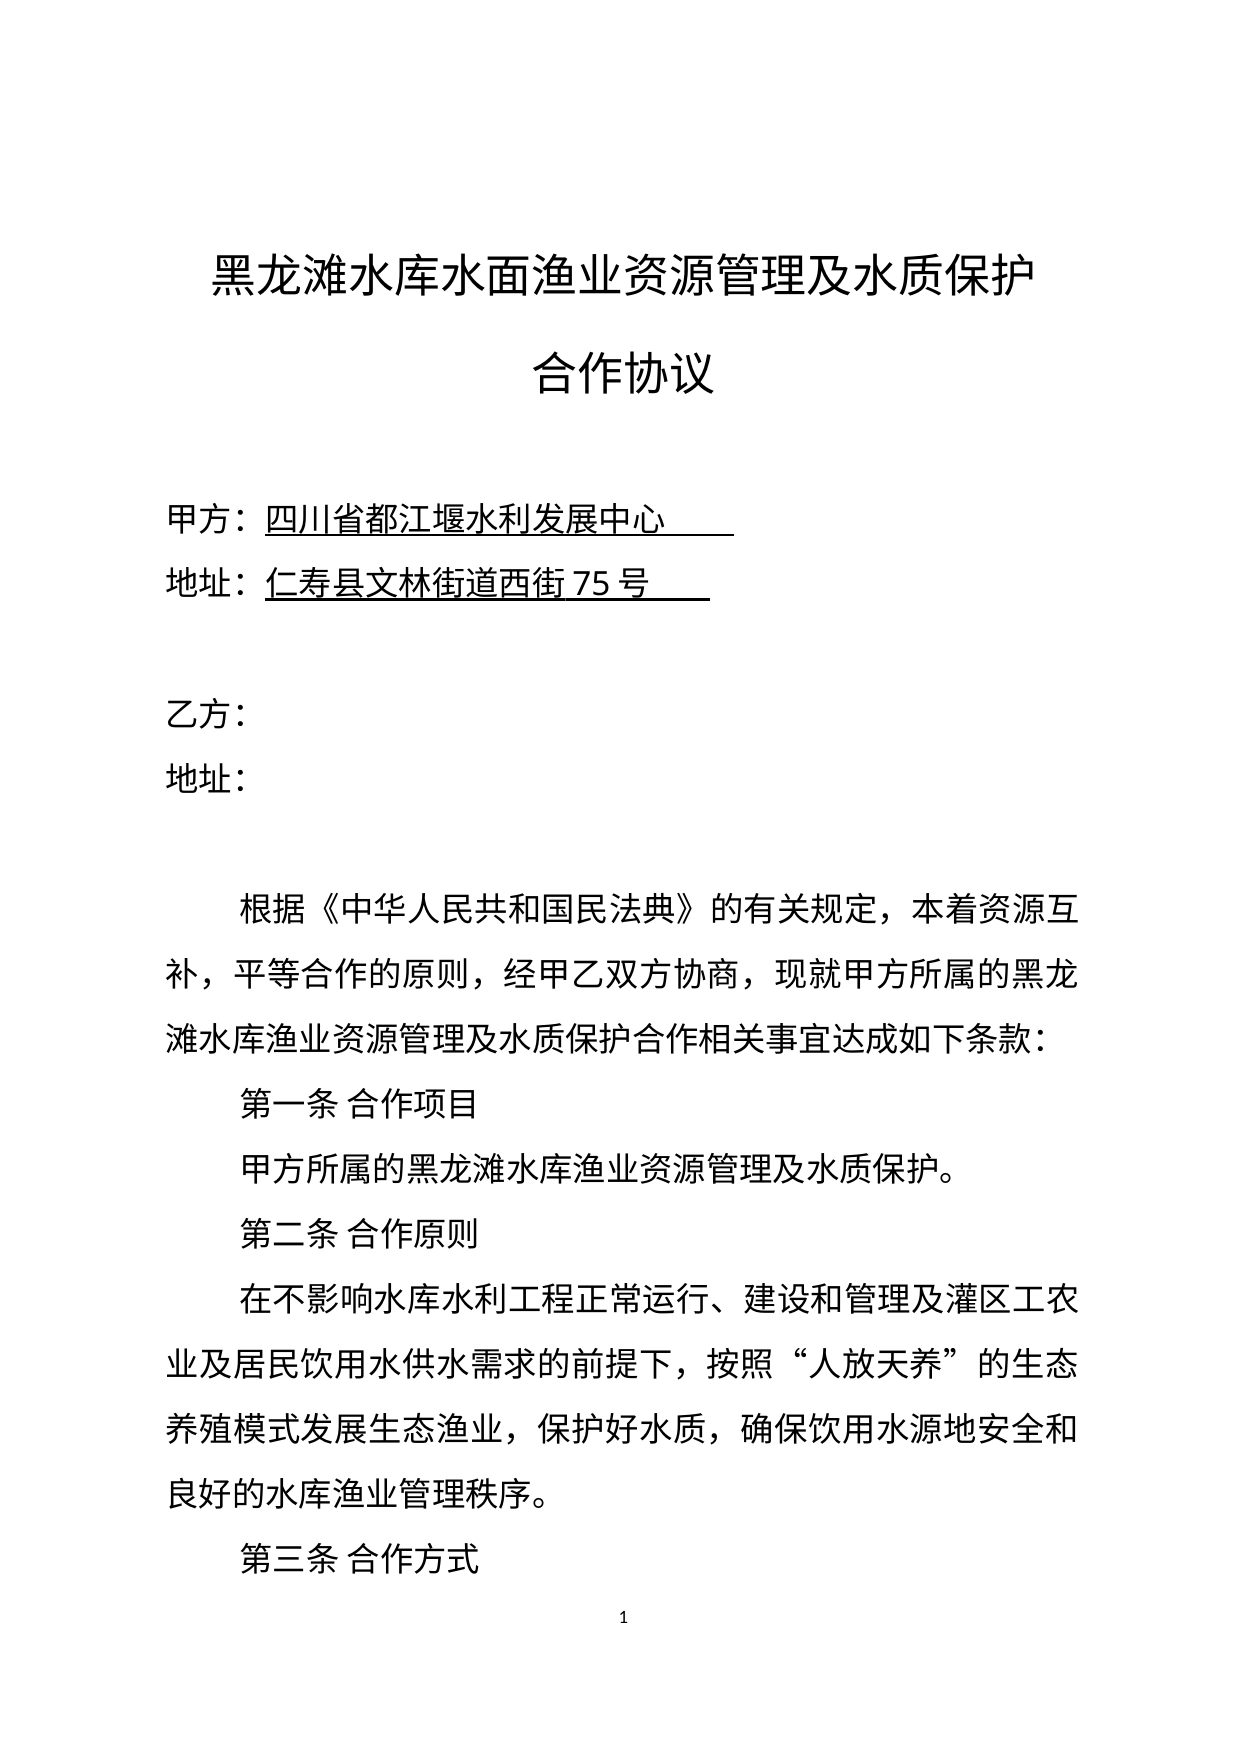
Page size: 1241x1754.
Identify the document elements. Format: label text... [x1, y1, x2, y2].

text 在不影响水库水利工程正常运行、建设和管理及灌区工农业及居民饮用水供水需求的前提下，按照“人放天养”的生态养殖模式发展生态渔业，保护好水质，确保饮用水源地安全和良好的水库渔业管理秩序。 [165, 1264, 1081, 1524]
text 第一条 合作项目 [165, 1069, 1081, 1134]
text 地址：仁寿县文林街道西街75号 [165, 549, 1081, 614]
text 甲方所属的黑龙滩水库渔业资源管理及水质保护。 [165, 1134, 1081, 1199]
text 甲方：四川省都江堰水利发展中心 [165, 484, 1081, 549]
text 第二条 合作原则 [165, 1199, 1081, 1264]
text 合作协议 [165, 321, 1081, 419]
text 第三条 合作方式 [165, 1524, 1081, 1589]
text 根据《中华人民共和国民法典》的有关规定，本着资源互补，平等合作的原则，经甲乙双方协商，现就甲方所属的黑龙滩水库渔业资源管理及水质保护合作相关事宜达成如下条款： [165, 874, 1081, 1069]
text 地址： [165, 744, 1081, 809]
text 乙方： [165, 679, 1081, 744]
text 黑龙滩水库水面渔业资源管理及水质保护 [165, 224, 1081, 321]
